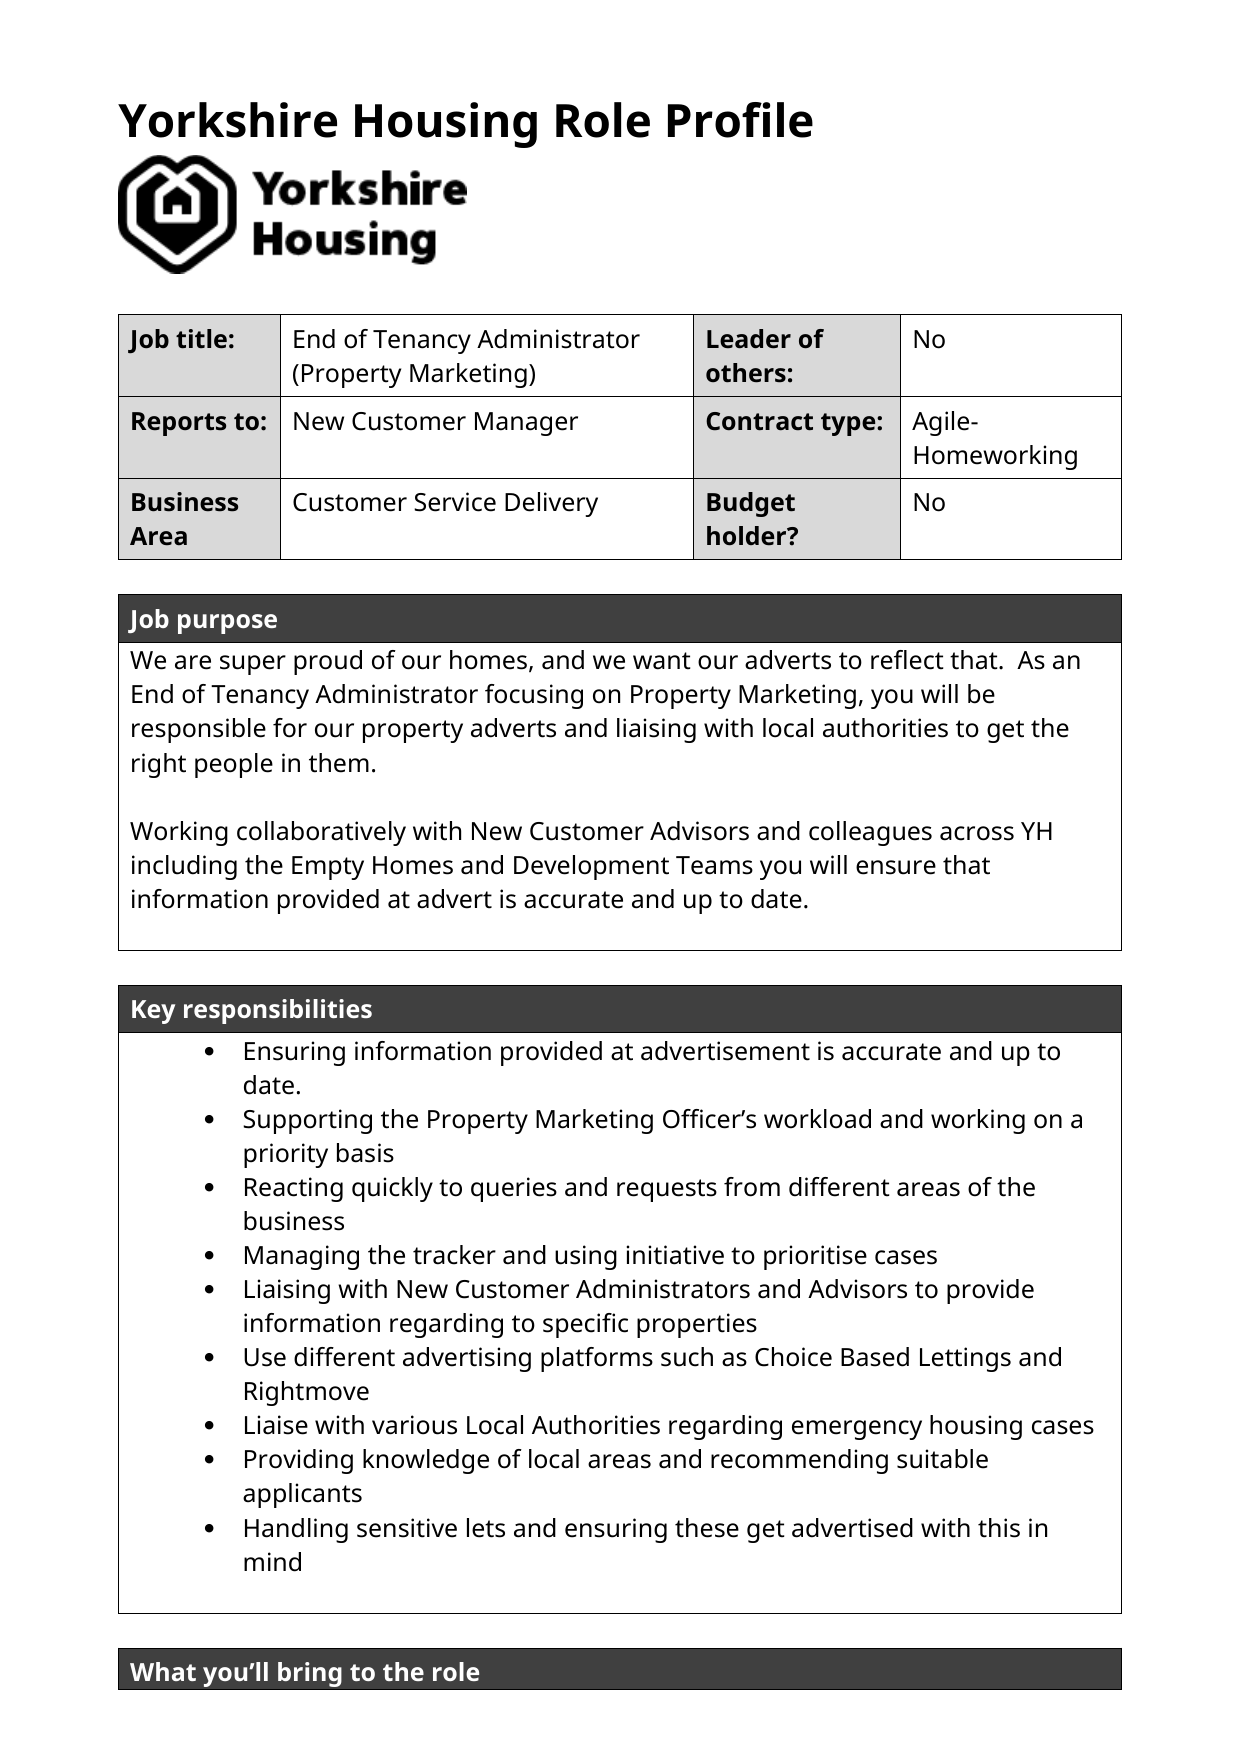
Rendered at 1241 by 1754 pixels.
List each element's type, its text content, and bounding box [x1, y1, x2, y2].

table_header Job title: [119, 315, 280, 396]
table_header Key responsibilities [119, 986, 1121, 1032]
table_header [119, 1649, 1121, 1689]
table_cell Ensuring information provided at advertisement is accurate and up to date. Supporting the Property Marketing Officer’s workload and working on a priority basis Reacting quickly to queries and requests from different areas of the business Managing the tracker and using initiative to prioritise cases Liaising with New Customer Administrators and Advisors to provide information regarding to specific properties Use different advertising platforms such as Choice Based Lettings and Rightmove Liaise with various Local Authorities regarding emergency housing cases Providing knowledge of local areas and recommending suitable applicants Handling sensitive lets and ensuring these get advertised with this in mind [119, 1033, 1121, 1612]
table_header End of Tenancy Administrator (Property Marketing) [281, 315, 693, 396]
table_cell Customer Service Delivery [281, 479, 693, 559]
text Yorkshire Housing Role Profile [118, 89, 1122, 274]
table_cell Agile-Homeworking [901, 397, 1121, 478]
table_header Job purpose [119, 595, 1121, 642]
table_cell Business Area [119, 479, 280, 559]
table_cell Contract type: [694, 397, 900, 478]
picture [118, 155, 467, 274]
table_cell Reports to: [119, 397, 280, 478]
table_header No [901, 315, 1121, 396]
table_cell New Customer Manager [281, 397, 693, 478]
table_cell We are super proud of our homes, and we want our adverts to reflect that. As an End of Tenancy Administrator focusing on Property Marketing, you will be responsible for our property adverts and liaising with local authorities to get the right people in them. Working collaboratively with New Customer Advisors and colleagues across YH including the Empty Homes and Development Teams you will ensure that information provided at advert is accurate and up to date. [119, 643, 1121, 949]
table_cell No [901, 479, 1121, 559]
table_cell Budget holder? [694, 479, 900, 559]
table_header Leader of others: [694, 315, 900, 396]
